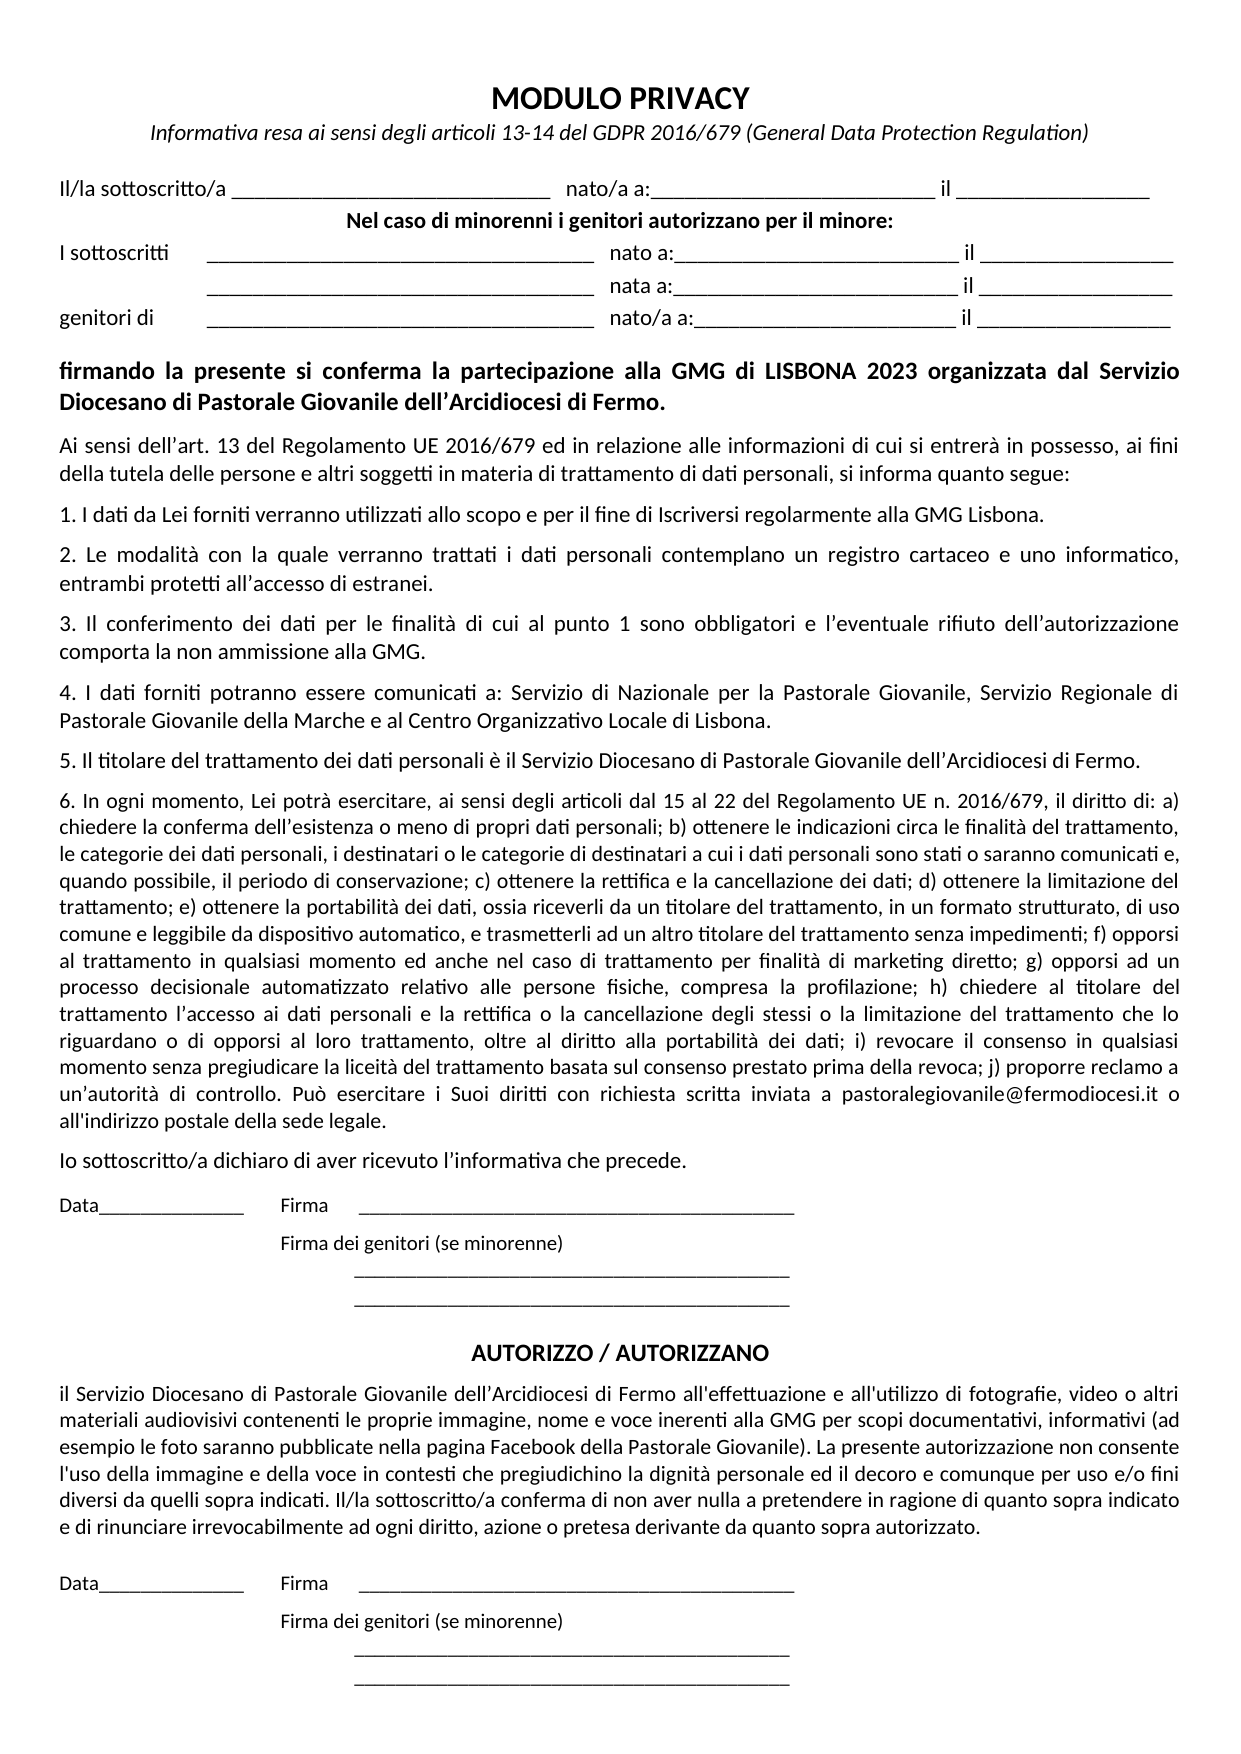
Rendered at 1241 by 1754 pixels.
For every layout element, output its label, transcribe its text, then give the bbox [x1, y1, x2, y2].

text __________________________________________ [280, 1634, 1181, 1659]
text Data______________ Firma __________________________________________ [59, 1571, 1181, 1596]
text 4. I dati forniti potranno essere comunicati a: Servizio di Nazionale per la Pastorale Giovanile, Servizio Regionale di Pastorale Giovanile della Marche e al Centro Organizzativo Locale di Lisbona. [59, 678, 1181, 734]
text firmando la presente si conferma la partecipazione alla GMG di LISBONA 2023 organizzata dal Servizio Diocesano di Pastorale Giovanile dell’Arcidiocesi di Fermo. [59, 355, 1181, 416]
text __________________________________________ [280, 1284, 1181, 1310]
text __________________________________________ [280, 1255, 1181, 1281]
text 3. Il conferimento dei dati per le finalità di cui al punto 1 sono obbligatori e l’eventuale rifiuto dell’autorizzazione comporta la non ammissione alla GMG. [59, 609, 1181, 665]
text Firma dei genitori (se minorenne) [207, 1230, 1181, 1255]
text 1. I dati da Lei forniti verranno utilizzati allo scopo e per il fine di Iscriversi regolarmente alla GMG Lisbona. [59, 500, 1181, 528]
text Informativa resa ai sensi degli articoli 13-14 del GDPR 2016/679 (General Data Protection Regulation) [59, 118, 1181, 146]
text I sottoscritti __________________________________ nato a:_________________________ il _________________ [59, 238, 1181, 267]
text 5. Il titolare del trattamento dei dati personali è il Servizio Diocesano di Pastorale Giovanile dell’Arcidiocesi di Fermo. [59, 746, 1181, 774]
text Nel caso di minorenni i genitori autorizzano per il minore: [59, 206, 1181, 234]
text il Servizio Diocesano di Pastorale Giovanile dell’Arcidiocesi di Fermo all'effettuazione e all'utilizzo di fotografie, video o altri materiali audiovisivi contenenti le proprie immagine, nome e voce inerenti alla GMG per scopi documentativi, informativi (ad esempio le foto saranno pubblicate nella pagina Facebook della Pastorale Giovanile). La presente autorizzazione non consente l'uso della immagine e della voce in contesti che pregiudichino la dignità personale ed il decoro e comunque per uso e/o fini diversi da quelli sopra indicati. Il/la sottoscritto/a conferma di non aver nulla a pretendere in ragione di quanto sopra indicato e di rinunciare irrevocabilmente ad ogni diritto, azione o pretesa derivante da quanto sopra autorizzato. [59, 1380, 1181, 1540]
text Il/la sottoscritto/a ____________________________ nato/a a:_________________________ il _________________ [59, 174, 1181, 202]
text Firma dei genitori (se minorenne) [207, 1609, 1181, 1634]
text __________________________________________ [280, 1663, 1181, 1689]
text Io sottoscritto/a dichiaro di aver ricevuto l’informativa che precede. [59, 1146, 1181, 1174]
text 6. In ogni momento, Lei potrà esercitare, ai sensi degli articoli dal 15 al 22 del Regolamento UE n. 2016/679, il diritto di: a) chiedere la conferma dell’esistenza o meno di propri dati personali; b) ottenere le indicazioni circa le finalità del trattamento, le categorie dei dati personali, i destinatari o le categorie di destinatari a cui i dati personali sono stati o saranno comunicati e, quando possibile, il periodo di conservazione; c) ottenere la rettifica e la cancellazione dei dati; d) ottenere la limitazione del trattamento; e) ottenere la portabilità dei dati, ossia riceverli da un titolare del trattamento, in un formato strutturato, di uso comune e leggibile da dispositivo automatico, e trasmetterli ad un altro titolare del trattamento senza impedimenti; f) opporsi al trattamento in qualsiasi momento ed anche nel caso di trattamento per finalità di marketing diretto; g) opporsi ad un processo decisionale automatizzato relativo alle persone fisiche, compresa la profilazione; h) chiedere al titolare del trattamento l’accesso ai dati personali e la rettifica o la cancellazione degli stessi o la limitazione del trattamento che lo riguardano o di opporsi al loro trattamento, oltre al diritto alla portabilità dei dati; i) revocare il consenso in qualsiasi momento senza pregiudicare la liceità del trattamento basata sul consenso prestato prima della revoca; j) proporre reclamo a un’autorità di controllo. Può esercitare i Suoi diritti con richiesta scritta inviata a pastoralegiovanile@fermodiocesi.it o all'indirizzo postale della sede legale. [59, 787, 1181, 1133]
text Ai sensi dell’art. 13 del Regolamento UE 2016/679 ed in relazione alle informazioni di cui si entrerà in possesso, ai fini della tutela delle persone e altri soggetti in materia di trattamento di dati personali, si informa quanto segue: [59, 432, 1181, 488]
text __________________________________ nata a:_________________________ il _________________ [133, 271, 1181, 299]
text Data______________ Firma __________________________________________ [59, 1192, 1181, 1217]
text 2. Le modalità con la quale verranno trattati i dati personali contemplano un registro cartaceo e uno informatico, entrambi protetti all’accesso di estranei. [59, 541, 1181, 597]
text MODULO PRIVACY [59, 77, 1181, 118]
text AUTORIZZO / AUTORIZZANO [59, 1337, 1181, 1367]
text genitori di __________________________________ nato/a a:_______________________ il _________________ [59, 303, 1181, 331]
